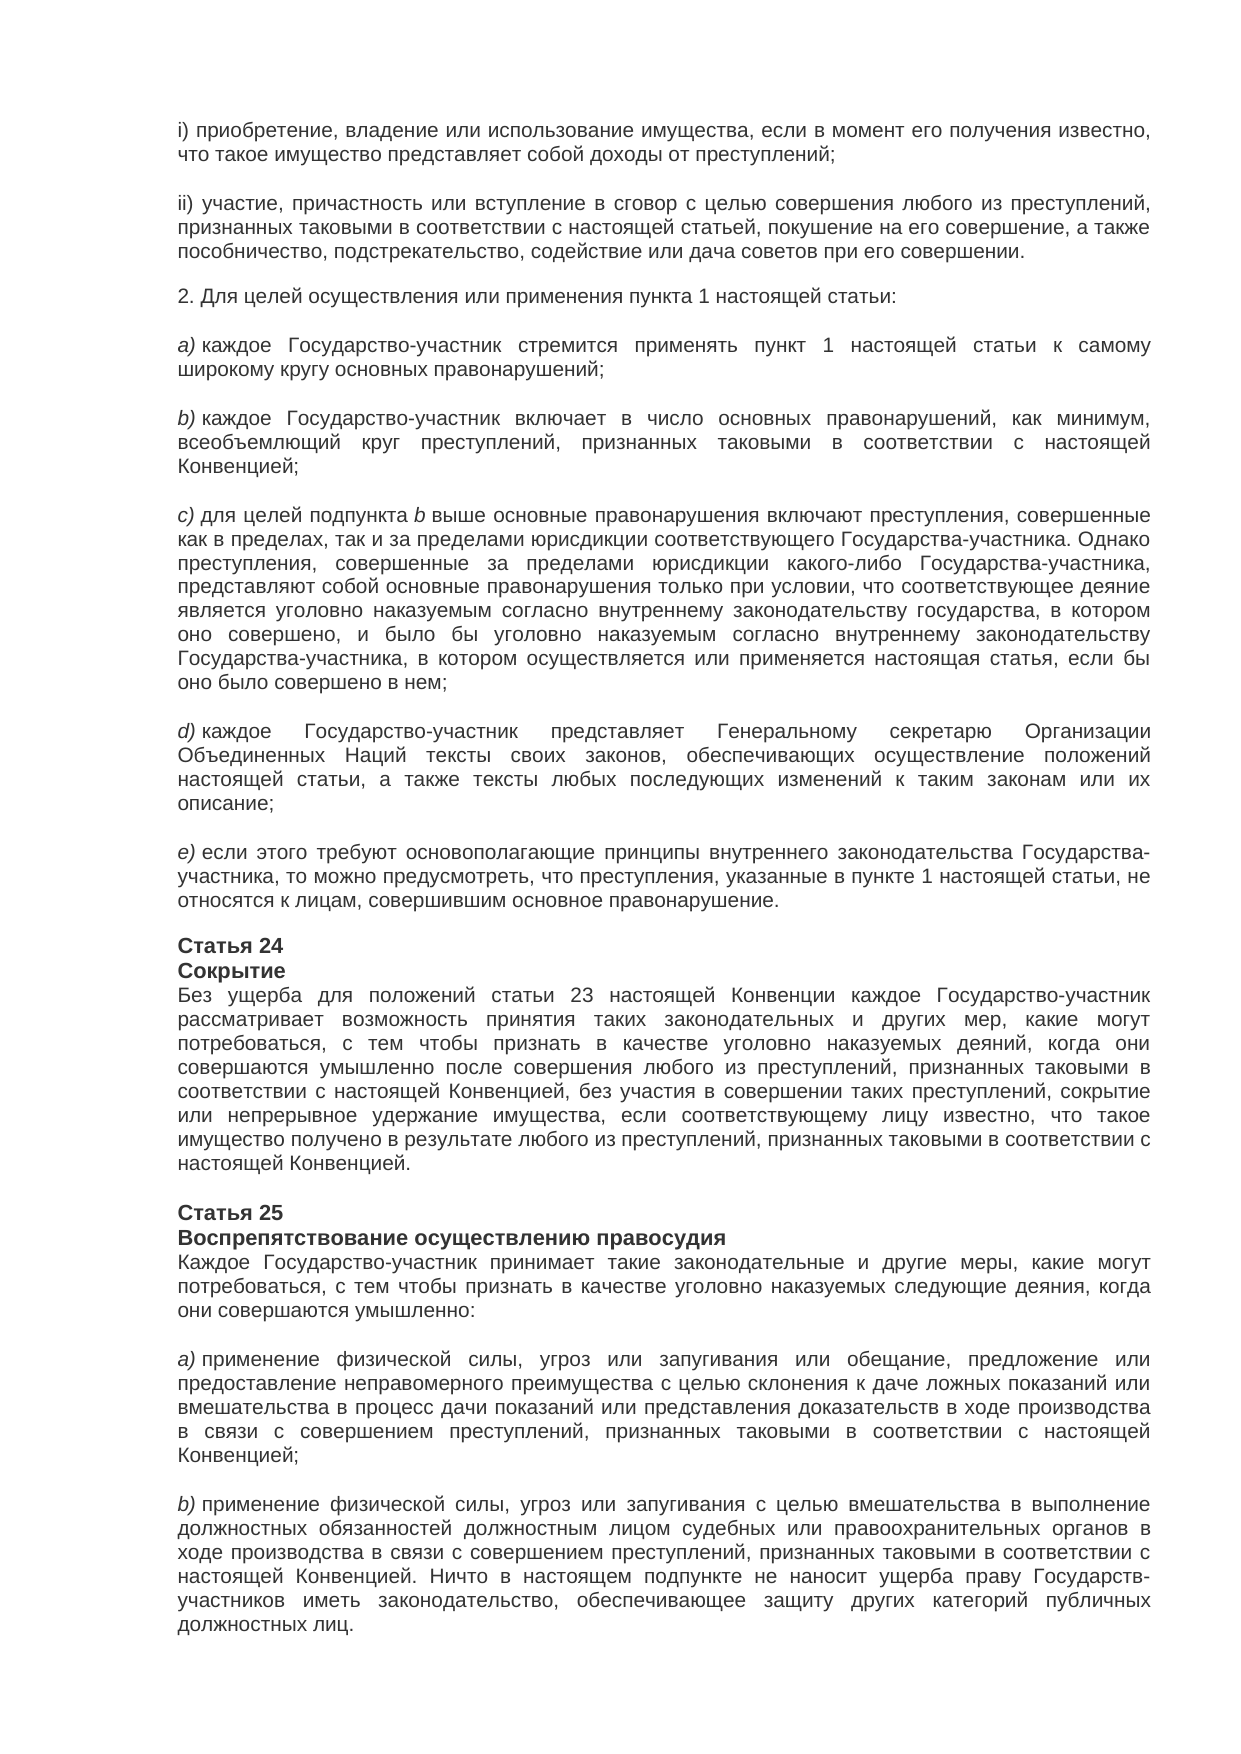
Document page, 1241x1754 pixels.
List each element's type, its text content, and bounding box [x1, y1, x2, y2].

text 2. Для целей осуществления или применения пункта 1 настоящей статьи: [177, 284, 1152, 308]
text с) для целей подпункта b выше основные правонарушения включают преступления, совершенные как в пределах, так и за пределами юрисдикции соответствующего Государства-участника. Однако преступления, совершенные за пределами юрисдикции какого-либо Государства-участника, представляют собой основные правонарушения только при условии, что соответствующее деяние является уголовно наказуемым согласно внутреннему законодательству государства, в котором оно совершено, и было бы уголовно наказуемым согласно внутреннему законодательству Государства-участника, в котором осуществляется или применяется настоящая статья, если бы оно было совершено в нем; [177, 502, 1152, 694]
text а) применение физической силы, угроз или запугивания или обещание, предложение или предоставление неправомерного преимущества с целью склонения к даче ложных показаний или вмешательства в процесс дачи показаний или представления доказательств в ходе производства в связи с совершением преступлений, признанных таковыми в соответствии с настоящей Конвенцией; [177, 1347, 1152, 1467]
text Каждое Государство-участник принимает такие законодательные и другие меры, какие могут потребоваться, с тем чтобы признать в качестве уголовно наказуемых следующие деяния, когда они совершаются умышленно: [177, 1250, 1152, 1322]
text Статья 24 Сокрытие [177, 933, 1152, 983]
text e) если этого требуют основополагающие принципы внутреннего законодательства Государства-участника, то можно предусмотреть, что преступления, указанные в пункте 1 настоящей статьи, не относятся к лицам, совершившим основное правонарушение. [177, 840, 1152, 912]
text i) приобретение, владение или использование имущества, если в момент его получения известно, что такое имущество представляет собой доходы от преступлений; [177, 118, 1152, 166]
text Статья 25 Воспрепятствование осуществлению правосудия [177, 1200, 1152, 1250]
text b) применение физической силы, угроз или запугивания с целью вмешательства в выполнение должностных обязанностей должностным лицом судебных или правоохранительных органов в ходе производства в связи с совершением преступлений, признанных таковыми в соответствии с настоящей Конвенцией. Ничто в настоящем подпункте не наносит ущерба праву Государств-участников иметь законодательство, обеспечивающее защиту других категорий публичных должностных лиц. [177, 1492, 1152, 1636]
text b) каждое Государство-участник включает в число основных правонарушений, как минимум, всеобъемлющий круг преступлений, признанных таковыми в соответствии с настоящей Конвенцией; [177, 406, 1152, 477]
text d) каждое Государство-участник представляет Генеральному секретарю Организации Объединенных Наций тексты своих законов, обеспечивающих осуществление положений настоящей статьи, а также тексты любых последующих изменений к таким законам или их описание; [177, 719, 1152, 815]
text Без ущерба для положений статьи 23 настоящей Конвенции каждое Государство-участник рассматривает возможность принятия таких законодательных и других мер, какие могут потребоваться, с тем чтобы признать в качестве уголовно наказуемых деяний, когда они совершаются умышленно после совершения любого из преступлений, признанных таковыми в соответствии с настоящей Конвенцией, без участия в совершении таких преступлений, сокрытие или непрерывное удержание имущества, если соответствующему лицу известно, что такое имущество получено в результате любого из преступлений, признанных таковыми в соответствии с настоящей Конвенцией. [177, 983, 1152, 1175]
text а) каждое Государство-участник стремится применять пункт 1 настоящей статьи к самому широкому кругу основных правонарушений; [177, 333, 1152, 381]
text ii) участие, причастность или вступление в сговор с целью совершения любого из преступлений, признанных таковыми в соответствии с настоящей статьей, покушение на его совершение, а также пособничество, подстрекательство, содействие или дача советов при его совершении. [177, 191, 1152, 263]
